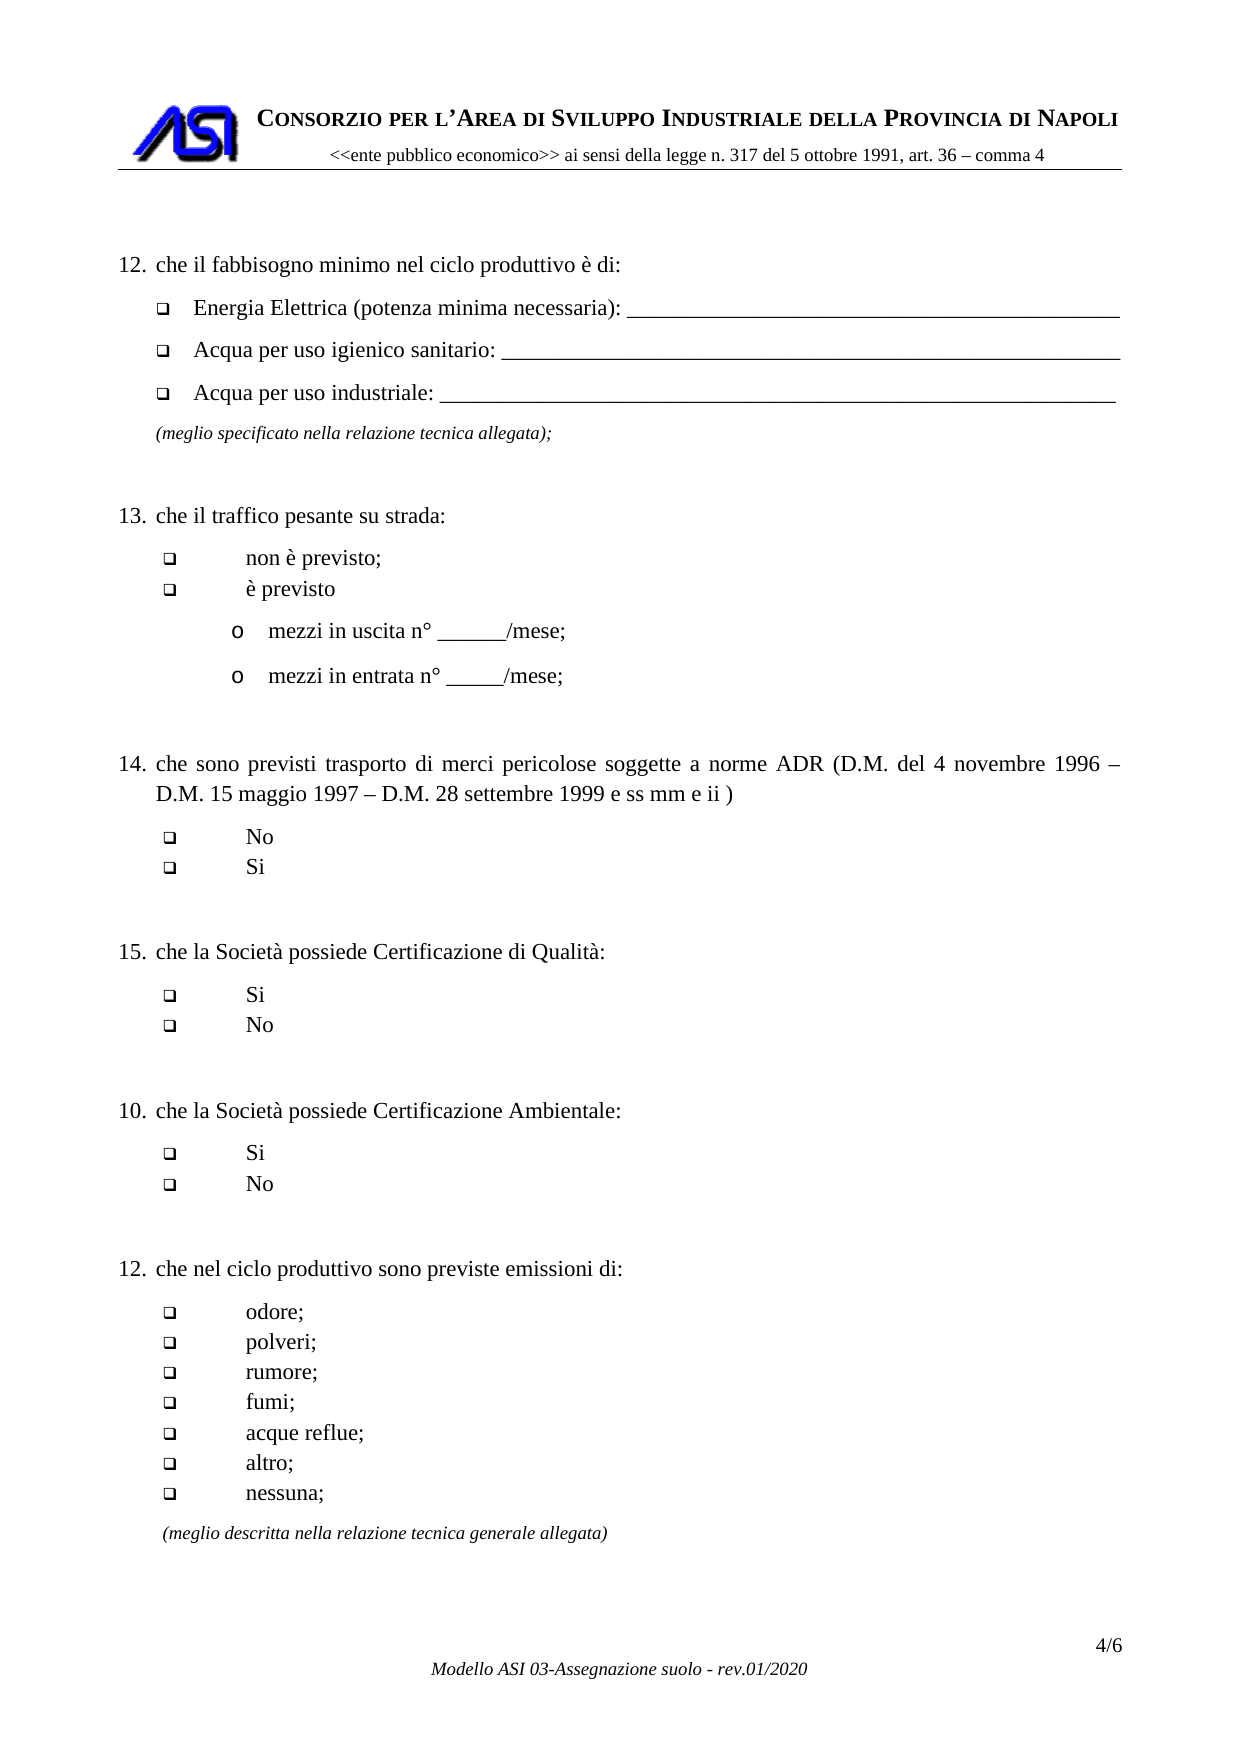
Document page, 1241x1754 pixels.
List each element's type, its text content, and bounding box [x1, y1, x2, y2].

list è previsto [162, 574, 1122, 601]
list Acqua per uso igienico sanitario: ______________________________________________________ [156, 336, 1122, 363]
list fumi; [162, 1388, 1122, 1415]
list Energia Elettrica (potenza minima necessaria): ___________________________________________ [156, 293, 1122, 320]
list mezzi in entrata n° _____/mese; [231, 662, 1122, 690]
list rumore; [162, 1358, 1122, 1384]
list che il traffico pesante su strada: [118, 502, 1122, 528]
list nessuna; [162, 1479, 1122, 1505]
list No [162, 823, 1122, 849]
list polveri; [162, 1328, 1122, 1354]
list odore; [162, 1298, 1122, 1324]
text (meglio specificato nella relazione tecnica allegata); [156, 422, 1122, 443]
list Si [162, 1139, 1122, 1166]
list Si [162, 853, 1122, 879]
list che la Società possiede Certificazione di Qualità: [118, 938, 1122, 965]
list Acqua per uso industriale: ___________________________________________________________ [156, 379, 1122, 405]
list che sono previsti trasporto di merci pericolose soggette a norme ADR (D.M. del 4 novembre 1996 – D.M. 15 maggio 1997 – D.M. 28 settembre 1999 e ss mm e ii ) [118, 750, 1122, 806]
list No [162, 1169, 1122, 1196]
text (meglio descritta nella relazione tecnica generale allegata) [162, 1522, 1122, 1543]
list No [162, 1011, 1122, 1038]
list acque reflue; [162, 1418, 1122, 1445]
list non è previsto; [162, 544, 1122, 571]
list mezzi in uscita n° ______/mese; [231, 617, 1122, 646]
list che il fabbisogno minimo nel ciclo produttivo è di: [118, 251, 1122, 277]
list che la Società possiede Certificazione Ambientale: [118, 1097, 1122, 1123]
list che nel ciclo produttivo sono previste emissioni di: [118, 1255, 1122, 1281]
list Si [162, 981, 1122, 1007]
list altro; [162, 1449, 1122, 1475]
